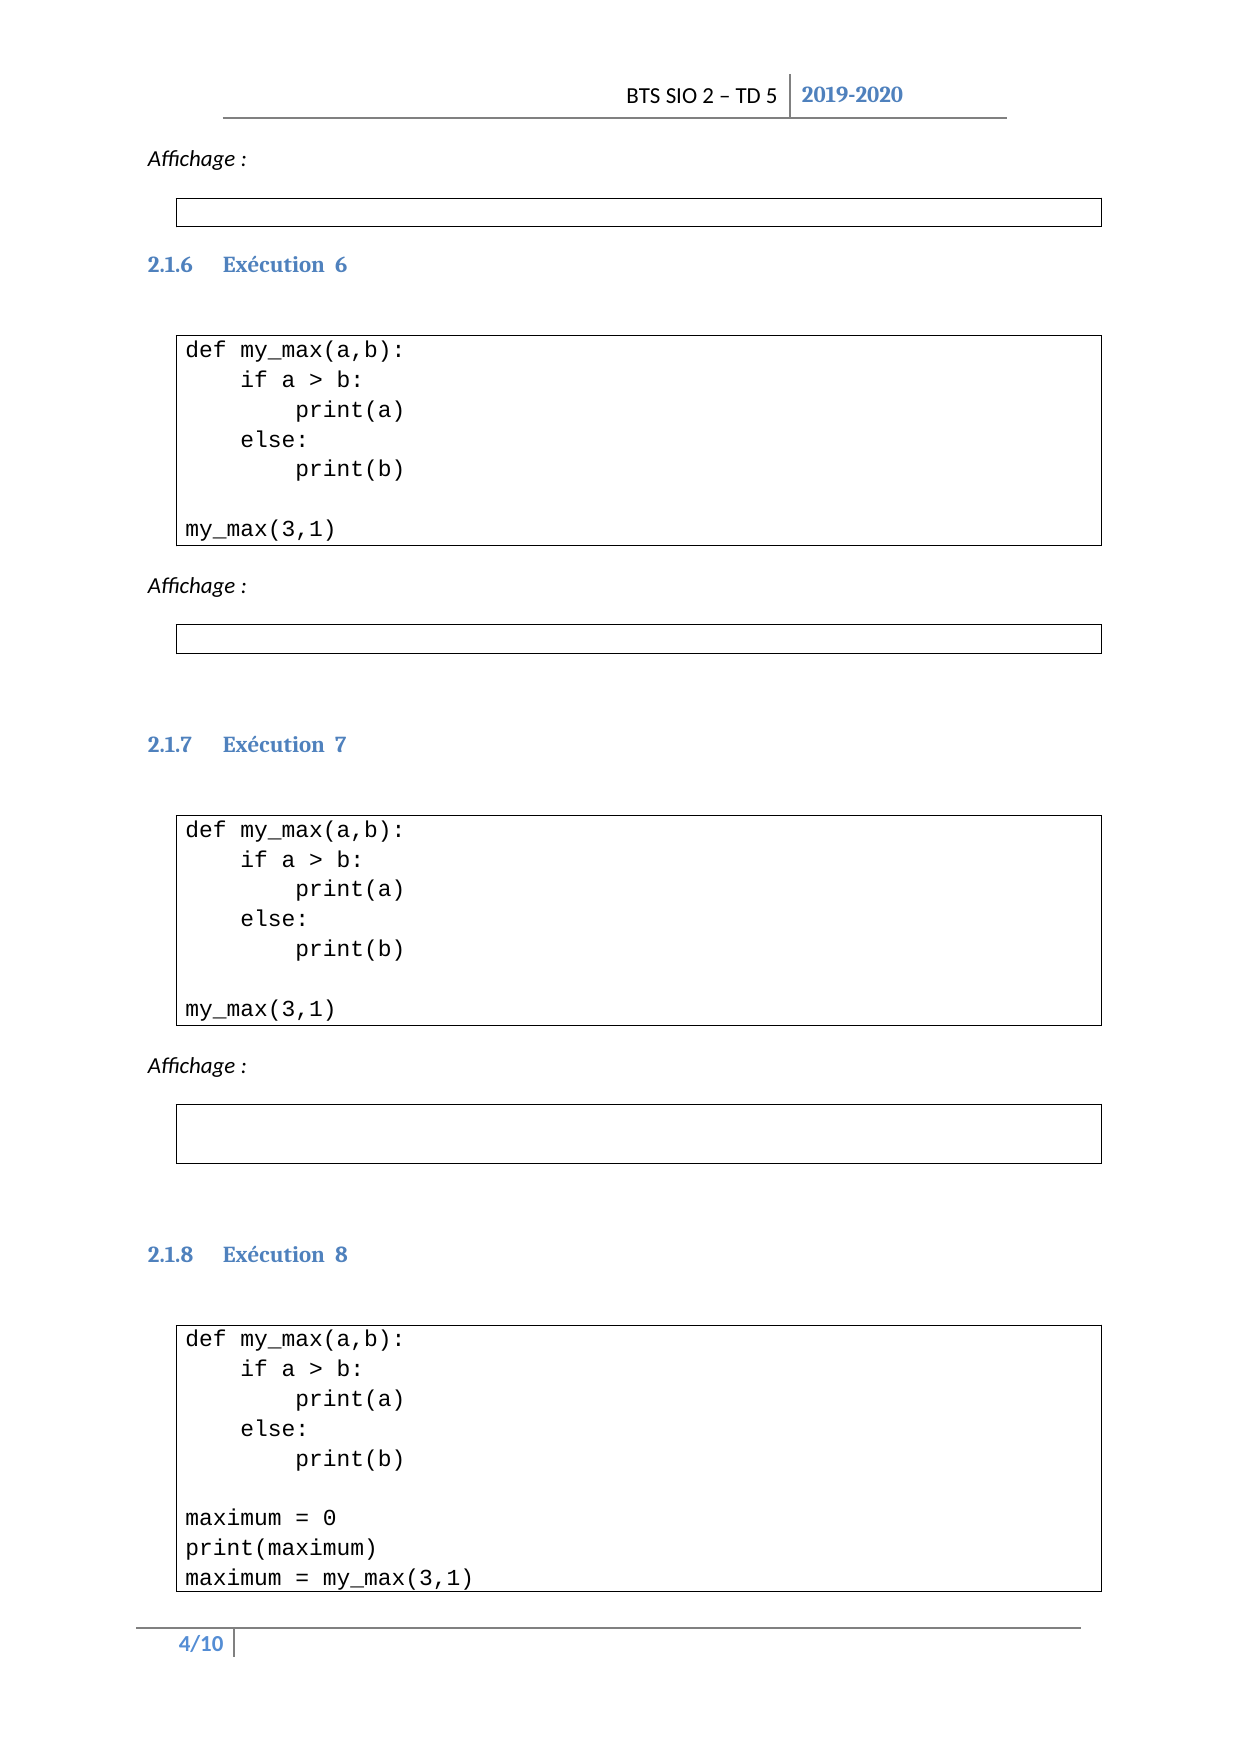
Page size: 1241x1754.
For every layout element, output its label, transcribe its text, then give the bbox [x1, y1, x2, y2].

subtitle Exécution 8 [148, 1241, 1092, 1268]
text print(b) [177, 454, 1101, 484]
text if a > b: [177, 365, 1101, 394]
text print(a) [177, 875, 1101, 904]
text if a > b: [177, 845, 1101, 874]
text my_max(3,1) [177, 994, 1101, 1025]
text print(b) [177, 1444, 1101, 1473]
text Affichage : [148, 144, 1092, 172]
subtitle Exécution 7 [148, 732, 1092, 758]
text else: [177, 1414, 1101, 1443]
text print(b) [177, 934, 1101, 963]
text else: [177, 904, 1101, 933]
text def my_max(a,b): [177, 816, 1101, 844]
text print(a) [177, 395, 1101, 424]
text if a > b: [177, 1354, 1101, 1383]
text print(a) [177, 1384, 1101, 1413]
text maximum = my_max(3,1) [177, 1563, 1101, 1591]
subtitle Exécution 6 [148, 252, 1092, 278]
text my_max(3,1) [177, 514, 1101, 545]
text print(maximum) [177, 1533, 1101, 1562]
text Affichage : [148, 1051, 1092, 1079]
text else: [177, 425, 1101, 454]
text maximum = 0 [177, 1503, 1101, 1532]
text Affichage : [148, 571, 1092, 599]
text def my_max(a,b): [177, 336, 1101, 364]
text def my_max(a,b): [177, 1326, 1101, 1354]
